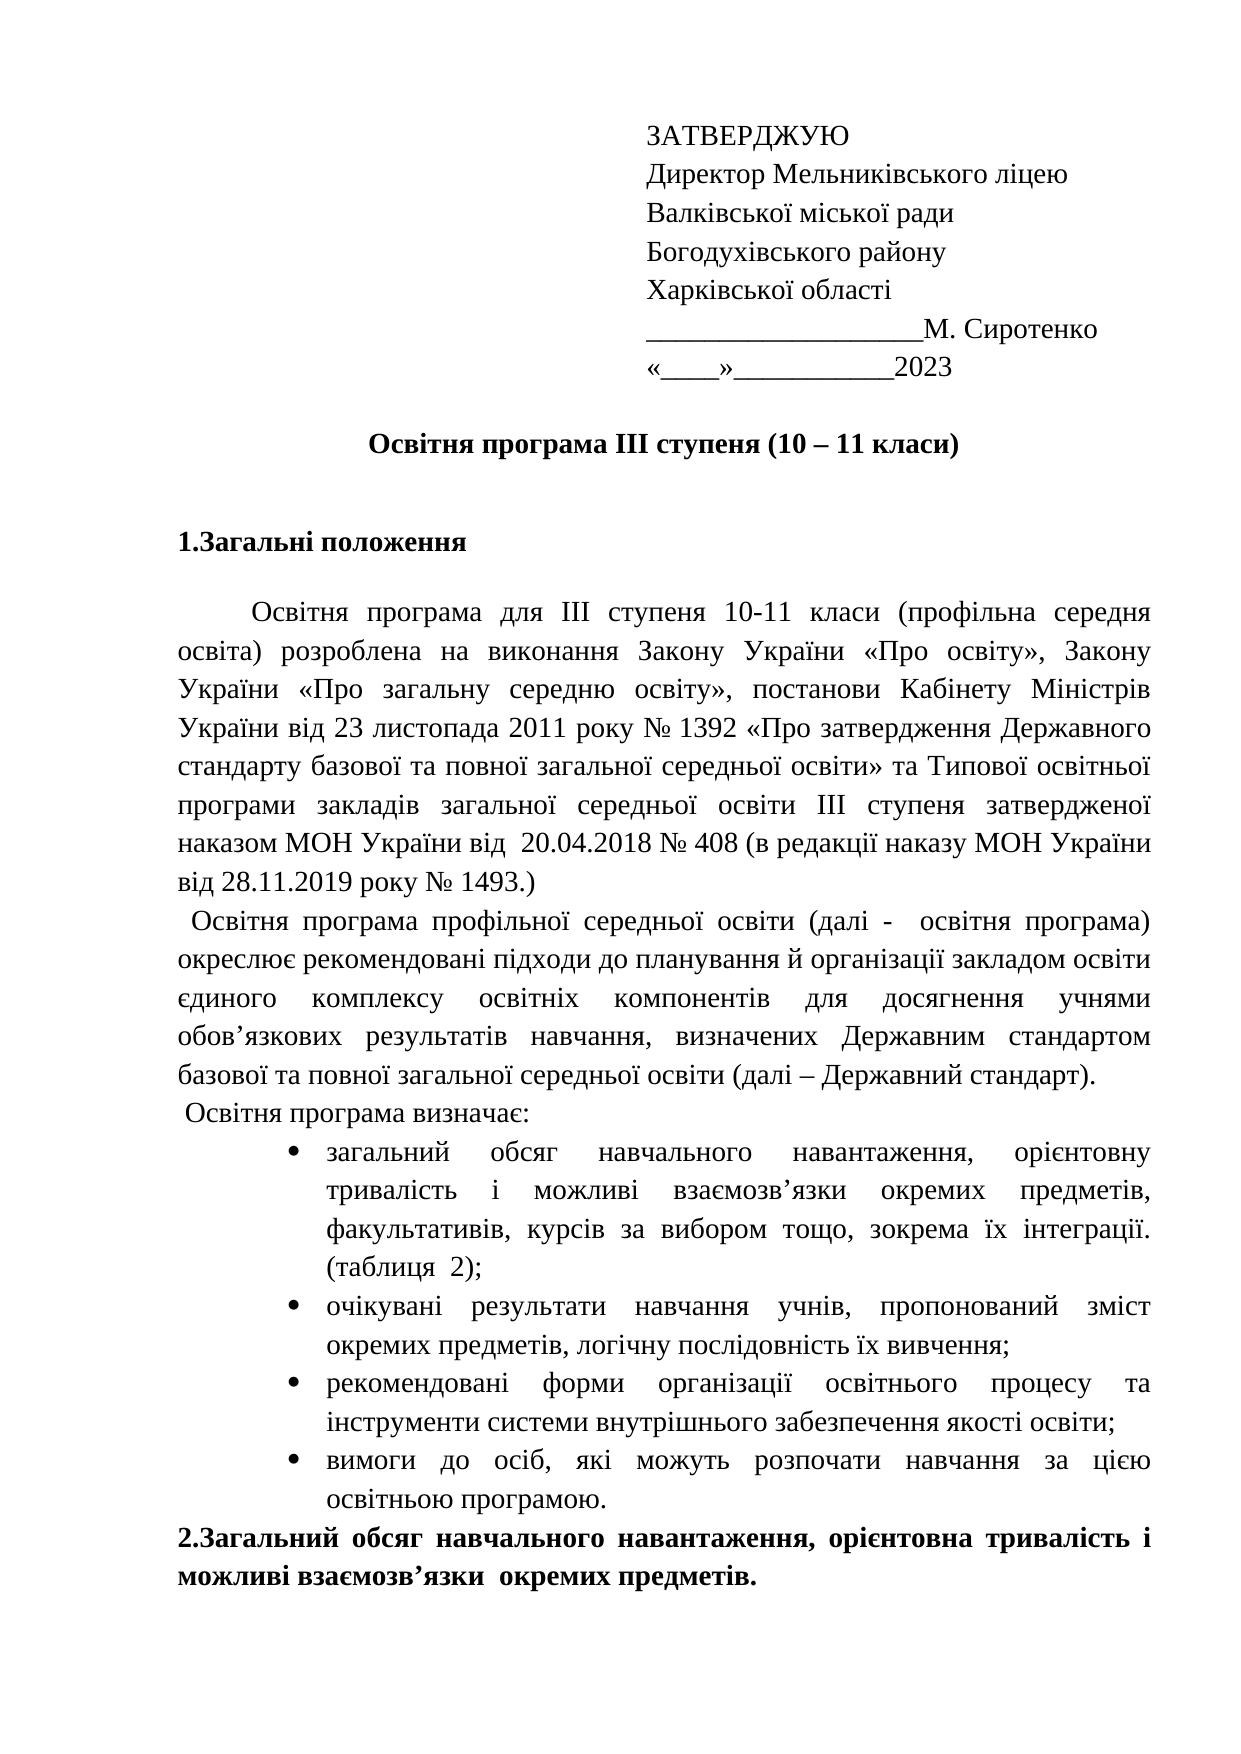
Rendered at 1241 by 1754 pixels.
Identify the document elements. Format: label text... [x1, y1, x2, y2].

text Директор Мельниківського ліцею [646, 157, 1152, 190]
text Освітня програма для ІІІ ступеня 10-11 класи (профільна середня освіта) розроблена на виконання Закону України «Про освіту», Закону України «Про загальну середню освіту», постанови Кабінету Міністрів України від 23 листопада 2011 року № 1392 «Про затвердження Державного стандарту базової та повної загальної середньої освіти» та Типової освітньої програми закладів загальної середньої освіти ІІІ ступеня затвердженої наказом МОН України від 20.04.2018 № 408 (в редакції наказу МОН України від 28.11.2019 року № 1493.) [177, 594, 1152, 898]
text 1.Загальні положення [177, 524, 1143, 590]
text «____»___________2023 [646, 349, 1152, 383]
text Освітня програма профільної середньої освіти (далі - освітня програма) окреслює рекомендовані підходи до планування й організації закладом освіти єдиного комплексу освітніх компонентів для досягнення учнями обов’язкових результатів навчання, визначених Державним стандартом базової та повної загальної середньої освіти (далі – Державний стандарт). [177, 903, 1152, 1090]
text Освітня програма ІІІ ступеня (10 – 11 класи) [177, 426, 1143, 460]
text Освітня програма визначає: [177, 1095, 1152, 1129]
list загальний обсяг навчального навантаження, орієнтовну тривалість і можливі взаємозв’язки окремих предметів, факультативів, курсів за вибором тощо, зокрема їх інтеграції.(таблиця 2); [288, 1134, 1152, 1283]
text Валківської міської ради [646, 195, 1152, 229]
text 2.Загальний обсяг навчального навантаження, орієнтовна тривалість і можливі взаємозв’язки окремих предметів. [177, 1520, 1152, 1592]
text ___________________М. Сиротенко [646, 311, 1152, 344]
list рекомендовані форми організації освітнього процесу та інструменти системи внутрішнього забезпечення якості освіти; [288, 1365, 1152, 1437]
text ЗАТВЕРДЖУЮ [646, 118, 1152, 152]
list вимоги до осіб, які можуть розпочати навчання за цією освітньою програмою. [288, 1442, 1152, 1515]
text Богодухівського району [646, 234, 1152, 267]
text Харківської області [646, 272, 1152, 306]
list очікувані результати навчання учнів, пропонований зміст окремих предметів, логічну послідовність їх вивчення; [288, 1288, 1152, 1360]
